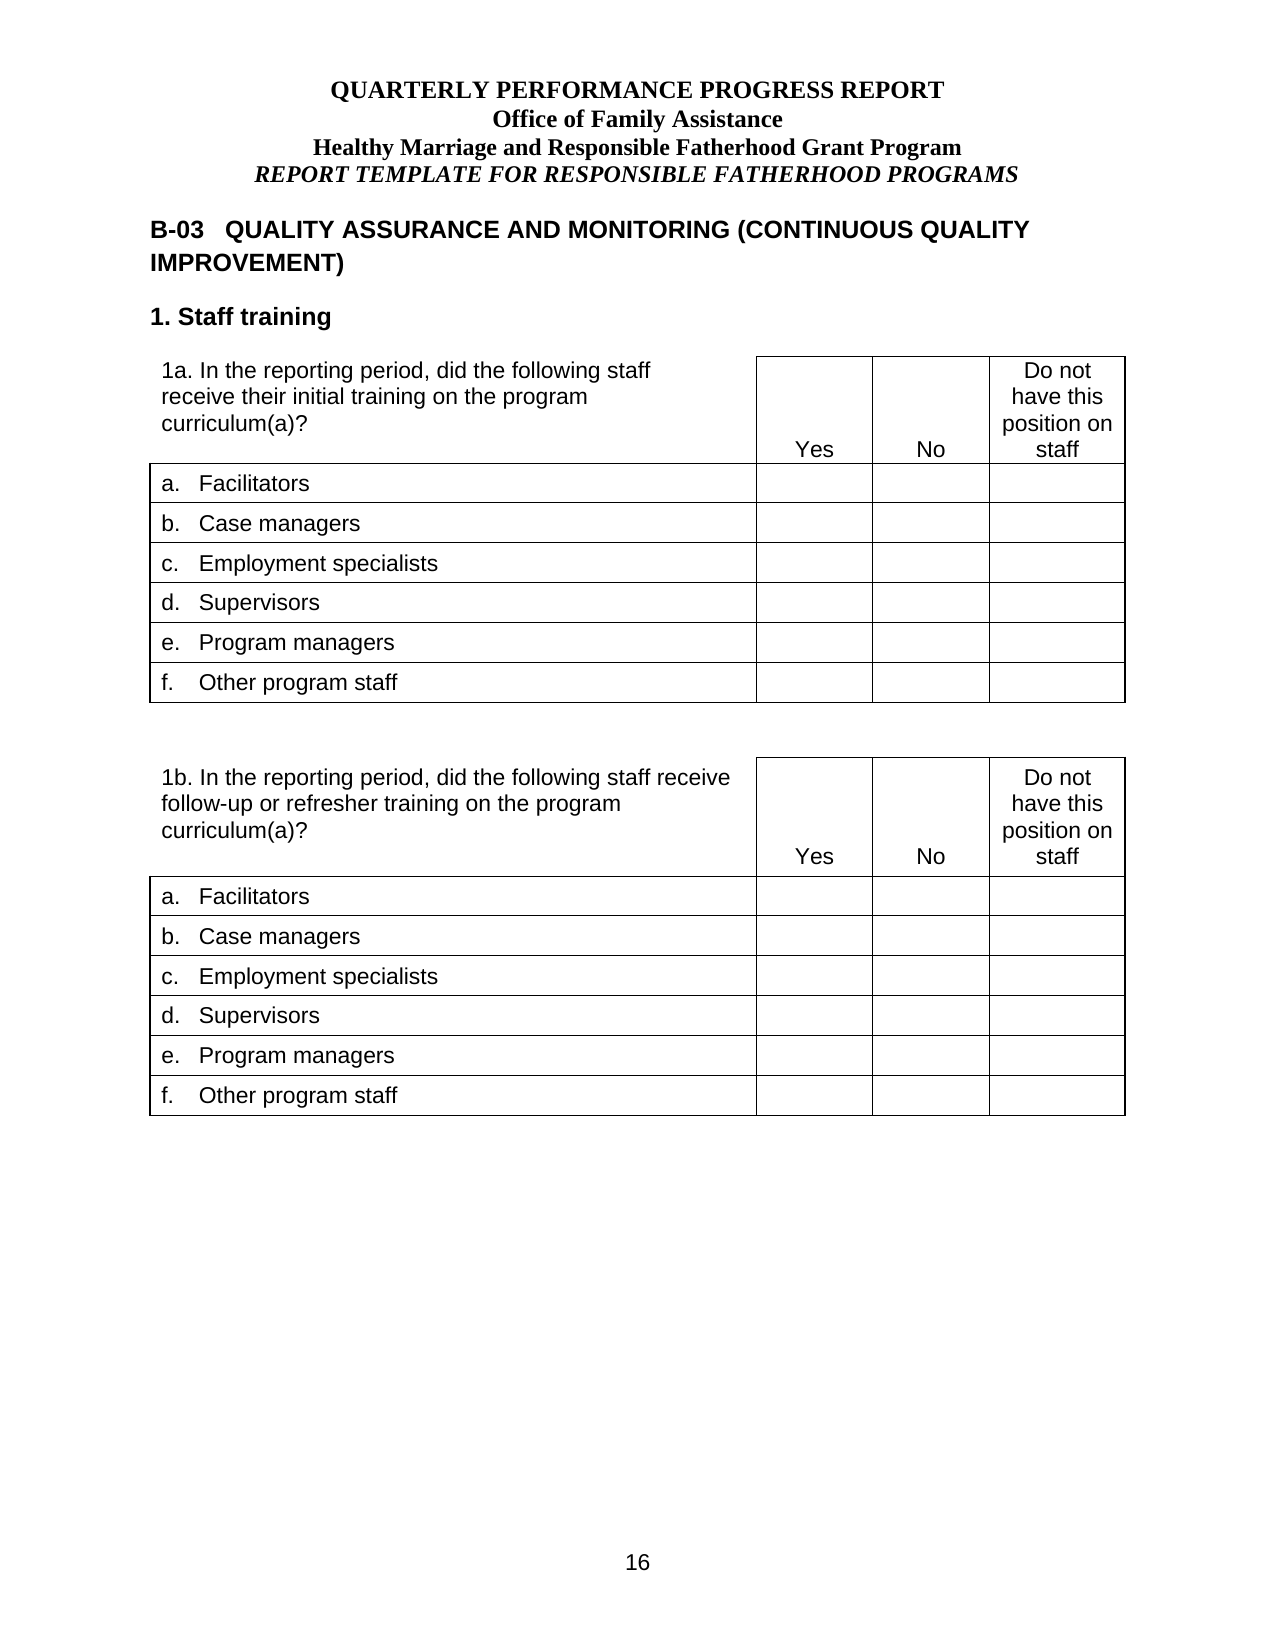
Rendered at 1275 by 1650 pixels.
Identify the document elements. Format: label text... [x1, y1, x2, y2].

table_cell [990, 996, 1124, 1035]
table_cell d. Supervisors [151, 996, 756, 1035]
table_cell [757, 503, 872, 542]
table_cell [990, 464, 1124, 502]
text 1. Staff training [150, 302, 1125, 331]
table_cell [873, 1036, 989, 1075]
table_cell e. Program managers [151, 623, 756, 662]
table_cell f. Other program staff [151, 663, 756, 702]
table_cell [757, 1076, 872, 1115]
table_cell [990, 956, 1124, 995]
table_cell [873, 583, 989, 622]
table_header 1b. In the reporting period, did the following staff receive follow-up or refresher training on the program curriculum(a)? [150, 757, 756, 876]
table_cell [757, 623, 872, 662]
table_header Do not have this position on staff [990, 758, 1124, 876]
table_header No [873, 758, 989, 876]
table_cell [873, 956, 989, 995]
table_cell c. Employment specialists [151, 543, 756, 582]
table_cell [990, 1076, 1124, 1115]
table_cell [990, 503, 1124, 542]
table_cell [873, 503, 989, 542]
table_cell [757, 663, 872, 702]
table_cell [873, 464, 989, 502]
table_cell [873, 663, 989, 702]
table_cell [990, 543, 1124, 582]
text B-03 Quality Assurance and Monitoring (continuous quality improvement) [150, 215, 1125, 277]
table_cell [873, 623, 989, 662]
table_cell [757, 956, 872, 995]
table_cell [873, 877, 989, 915]
table_cell [990, 623, 1124, 662]
table_cell [873, 543, 989, 582]
table_cell b. Case managers [151, 916, 756, 955]
table_cell [757, 877, 872, 915]
table_header 1a. In the reporting period, did the following staff receive their initial training on the program curriculum(a)? [150, 356, 756, 462]
table_cell c. Employment specialists [151, 956, 756, 995]
table_cell a. Facilitators [151, 464, 756, 502]
table_cell [757, 583, 872, 622]
table_cell [990, 877, 1124, 915]
table_cell [757, 464, 872, 502]
table_header Yes [757, 758, 872, 876]
table_header Yes [757, 357, 872, 462]
table_cell [757, 543, 872, 582]
table_cell d. Supervisors [151, 583, 756, 622]
table_header Do not have this position on staff [990, 357, 1124, 462]
table_cell b. Case managers [151, 503, 756, 542]
table_cell [990, 916, 1124, 955]
table_cell [757, 916, 872, 955]
table_cell [873, 916, 989, 955]
table_cell a. Facilitators [151, 877, 756, 915]
table_cell [990, 1036, 1124, 1075]
table_cell [990, 583, 1124, 622]
table_cell e. Program managers [151, 1036, 756, 1075]
table_cell [873, 1076, 989, 1115]
table_cell [990, 663, 1124, 702]
table_cell [873, 996, 989, 1035]
table_header No [873, 357, 989, 462]
table_cell [757, 996, 872, 1035]
table_cell f. Other program staff [151, 1076, 756, 1115]
table_cell [757, 1036, 872, 1075]
